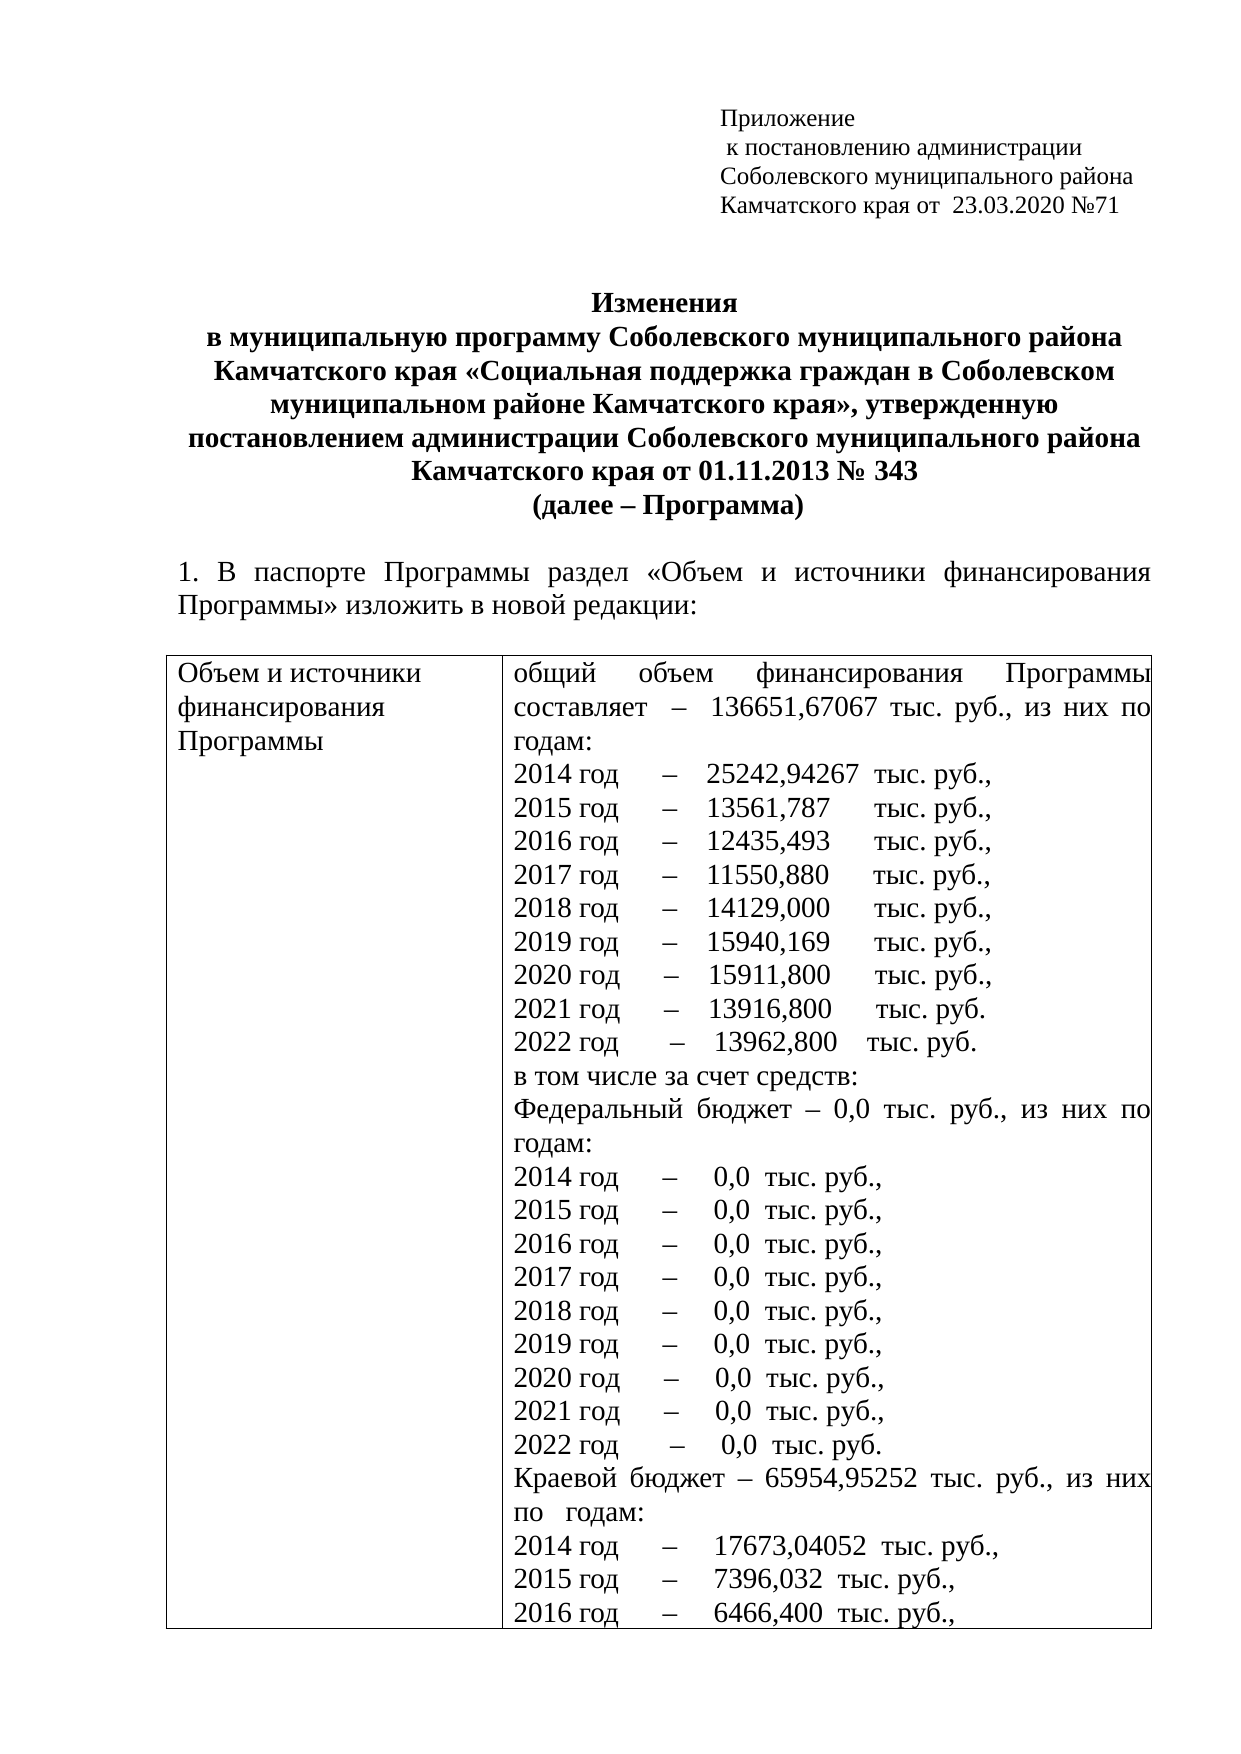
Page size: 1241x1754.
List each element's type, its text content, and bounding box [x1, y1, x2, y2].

table_header Приложение к постановлению администрации Соболевского муниципального района Камчатского края от 23.03.2020 №71 [709, 104, 1163, 252]
text (далее – Программа) [177, 487, 1152, 520]
text в муниципальную программу Соболевского муниципального района [177, 319, 1152, 353]
text Камчатского края «Социальная поддержка граждан в Соболевском муниципальном районе Камчатского края», утвержденную постановлением администрации Соболевского муниципального района Камчатского края от 01.11.2013 № 343 [177, 353, 1152, 487]
text 1. В паспорте Программы раздел «Объем и источники финансирования Программы» изложить в новой редакции: [177, 554, 1152, 621]
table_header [503, 656, 1151, 1628]
text Изменения [177, 286, 1152, 319]
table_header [167, 656, 502, 1628]
